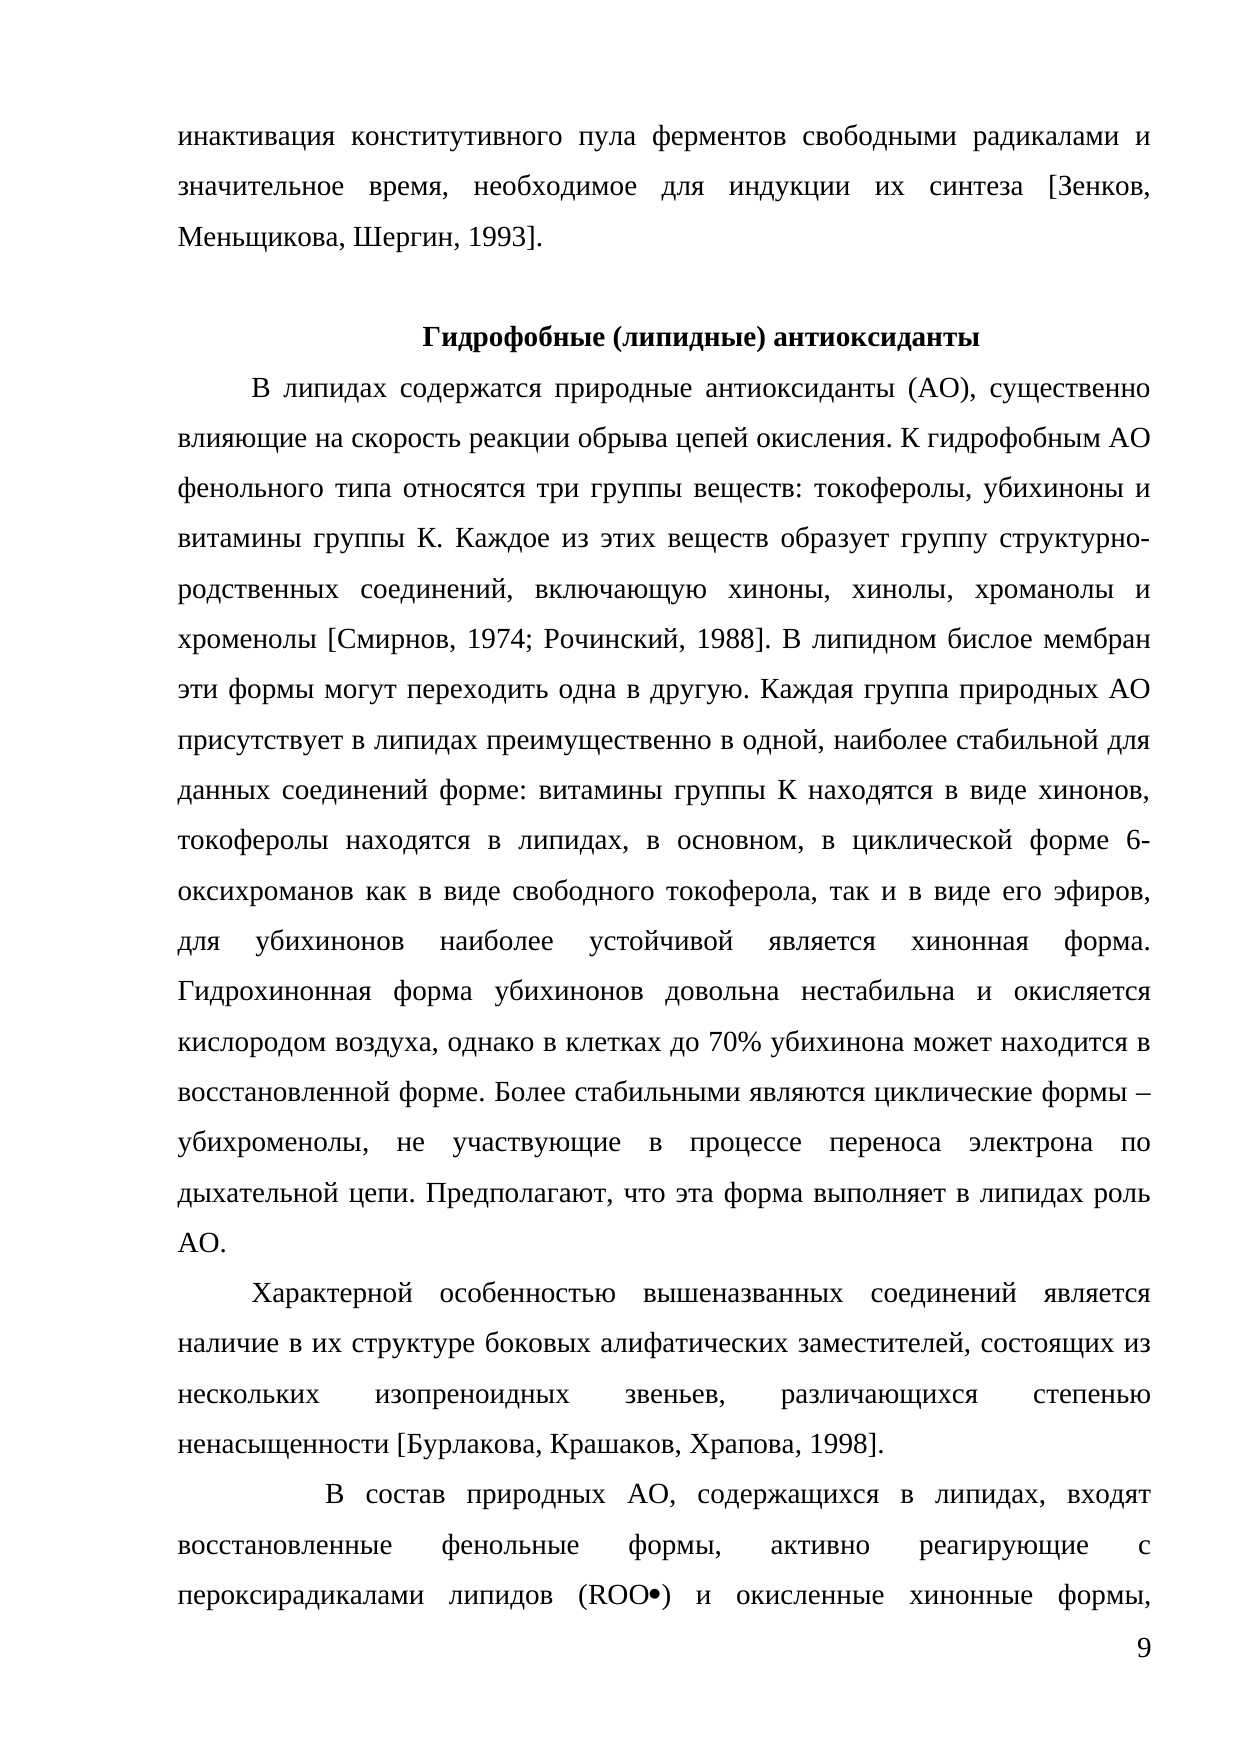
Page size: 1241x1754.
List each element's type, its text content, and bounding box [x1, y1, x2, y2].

text Гидрофобные (липидные) антиоксиданты [177, 319, 1152, 353]
text В липидах содержатся природные антиоксиданты (АО), существенно влияющие на скорость реакции обрыва цепей окисления. К гидрофобным АО фенольного типа относятся три группы веществ: токоферолы, убихиноны и витамины группы К. Каждое из этих веществ образует группу структурно-родственных соединений, включающую хиноны, хинолы, хроманолы и хроменолы [Смирнов, 1974; Рочинский, 1988]. В липидном бислое мембран эти формы могут переходить одна в другую. Каждая группа природных АО присутствует в липидах преимущественно в одной, наиболее стабильной для данных соединений форме: витамины группы К находятся в виде хинонов, токоферолы находятся в липидах, в основном, в циклической форме 6-оксихроманов как в виде свободного токоферола, так и в виде его эфиров, для убихинонов наиболее устойчивой является хинонная форма. Гидрохинонная форма убихинонов довольна нестабильна и окисляется кислородом воздуха, однако в клетках до 70% убихинона может находится в восстановленной форме. Более стабильными являются циклические формы – убихроменолы, не участвующие в процессе переноса электрона по дыхательной цепи. Предполагают, что эта форма выполняет в липидах роль АО. [177, 370, 1152, 1258]
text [177, 1477, 1152, 1611]
text Характерной особенностью вышеназванных соединений является наличие в их структуре боковых алифатических заместителей, состоящих из нескольких изопреноидных звеньев, различающихся степенью ненасыщенности [Бурлакова, Крашаков, Храпова, 1998]. [177, 1275, 1152, 1460]
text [177, 118, 1152, 252]
